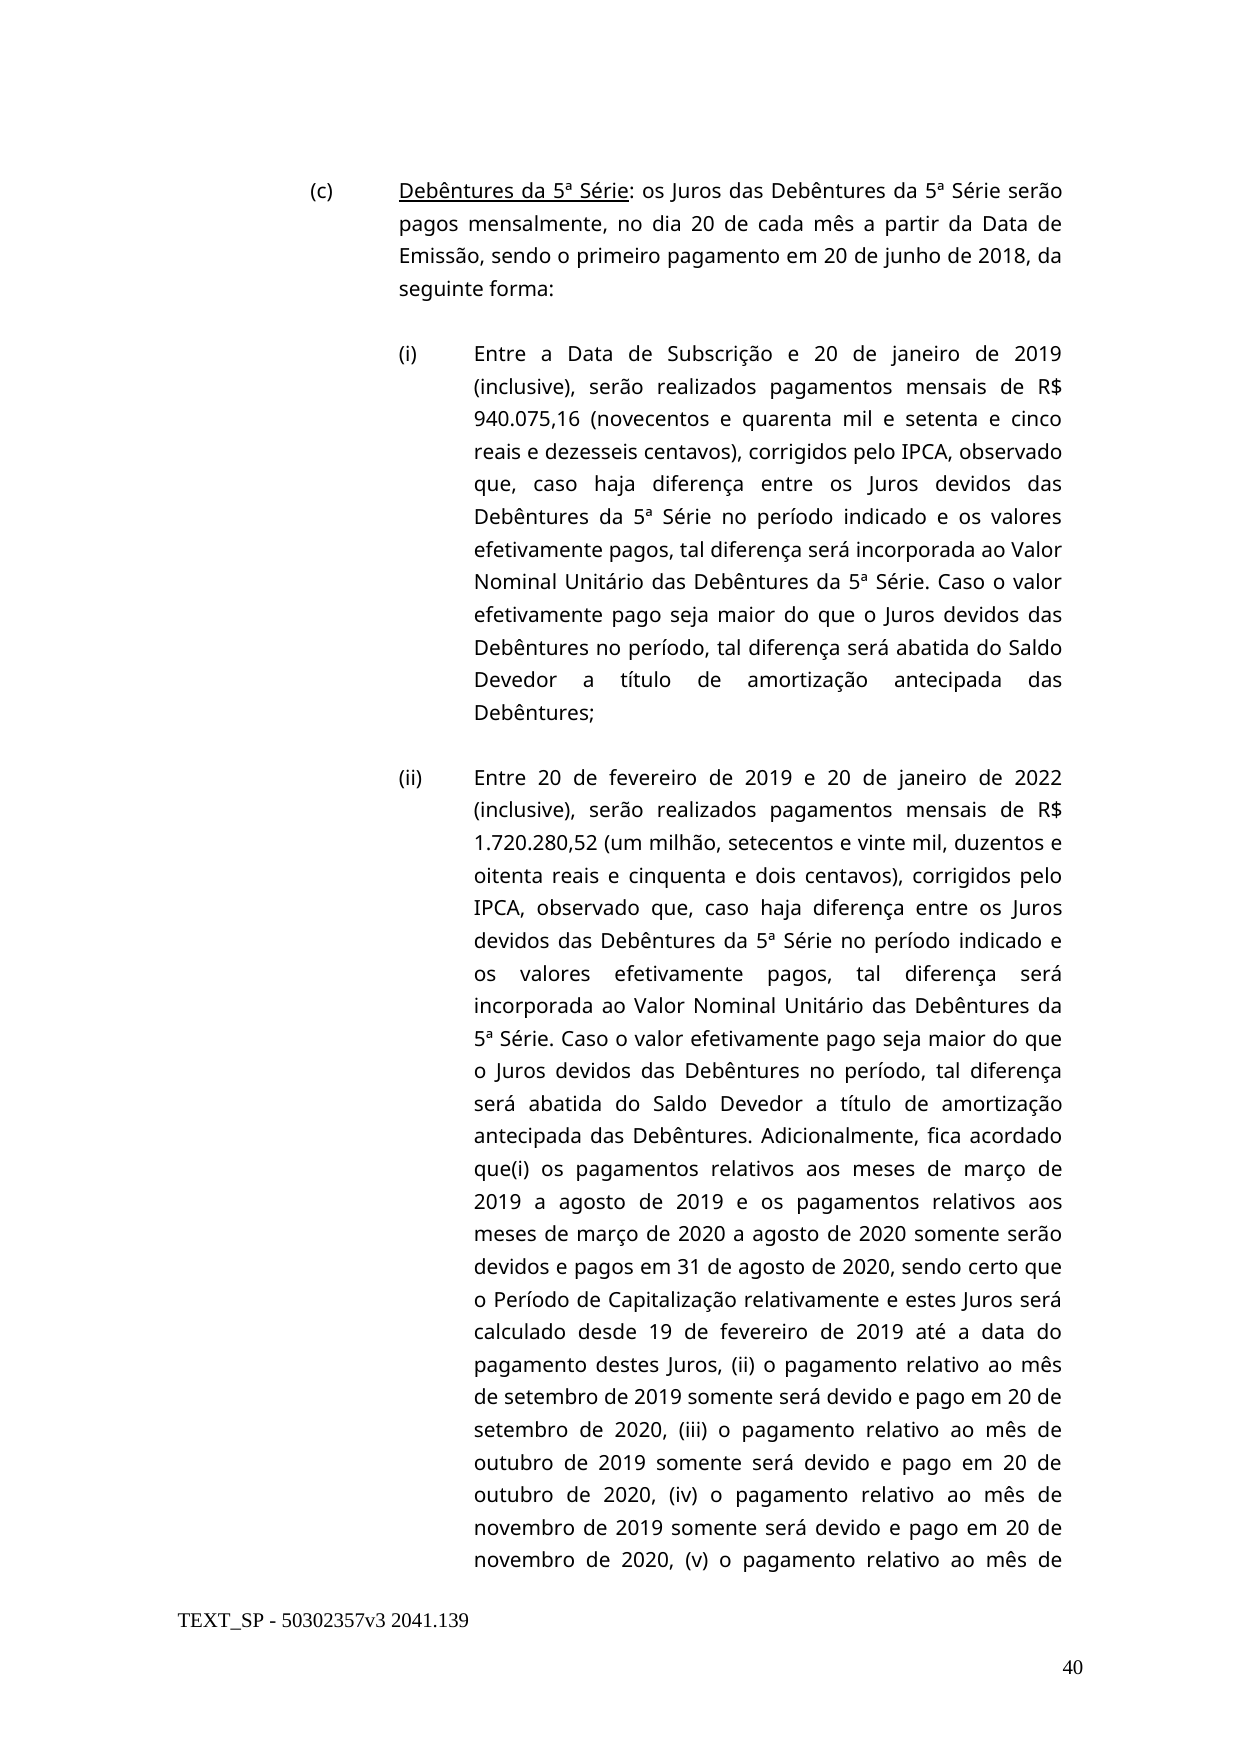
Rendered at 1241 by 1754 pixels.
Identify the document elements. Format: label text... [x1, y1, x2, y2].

list Entre a Data de Subscrição e 20 de janeiro de 2019 (inclusive), serão realizados pagamentos mensais de R$ 940.075,16 (novecentos e quarenta mil e setenta e cinco reais e dezesseis centavos), corrigidos pelo IPCA, observado que, caso haja diferença entre os Juros devidos das Debêntures da 5ª Série no período indicado e os valores efetivamente pagos, tal diferença será incorporada ao Valor Nominal Unitário das Debêntures da 5ª Série. Caso o valor efetivamente pago seja maior do que o Juros devidos das Debêntures no período, tal diferença será abatida do Saldo Devedor a título de amortização antecipada das Debêntures; [399, 339, 1063, 726]
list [399, 763, 1063, 1574]
list Debêntures da 5ª Série: os Juros das Debêntures da 5ª Série serão pagos mensalmente, no dia 20 de cada mês a partir da Data de Emissão, sendo o primeiro pagamento em 20 de junho de 2018, da seguinte forma: [310, 176, 1063, 302]
